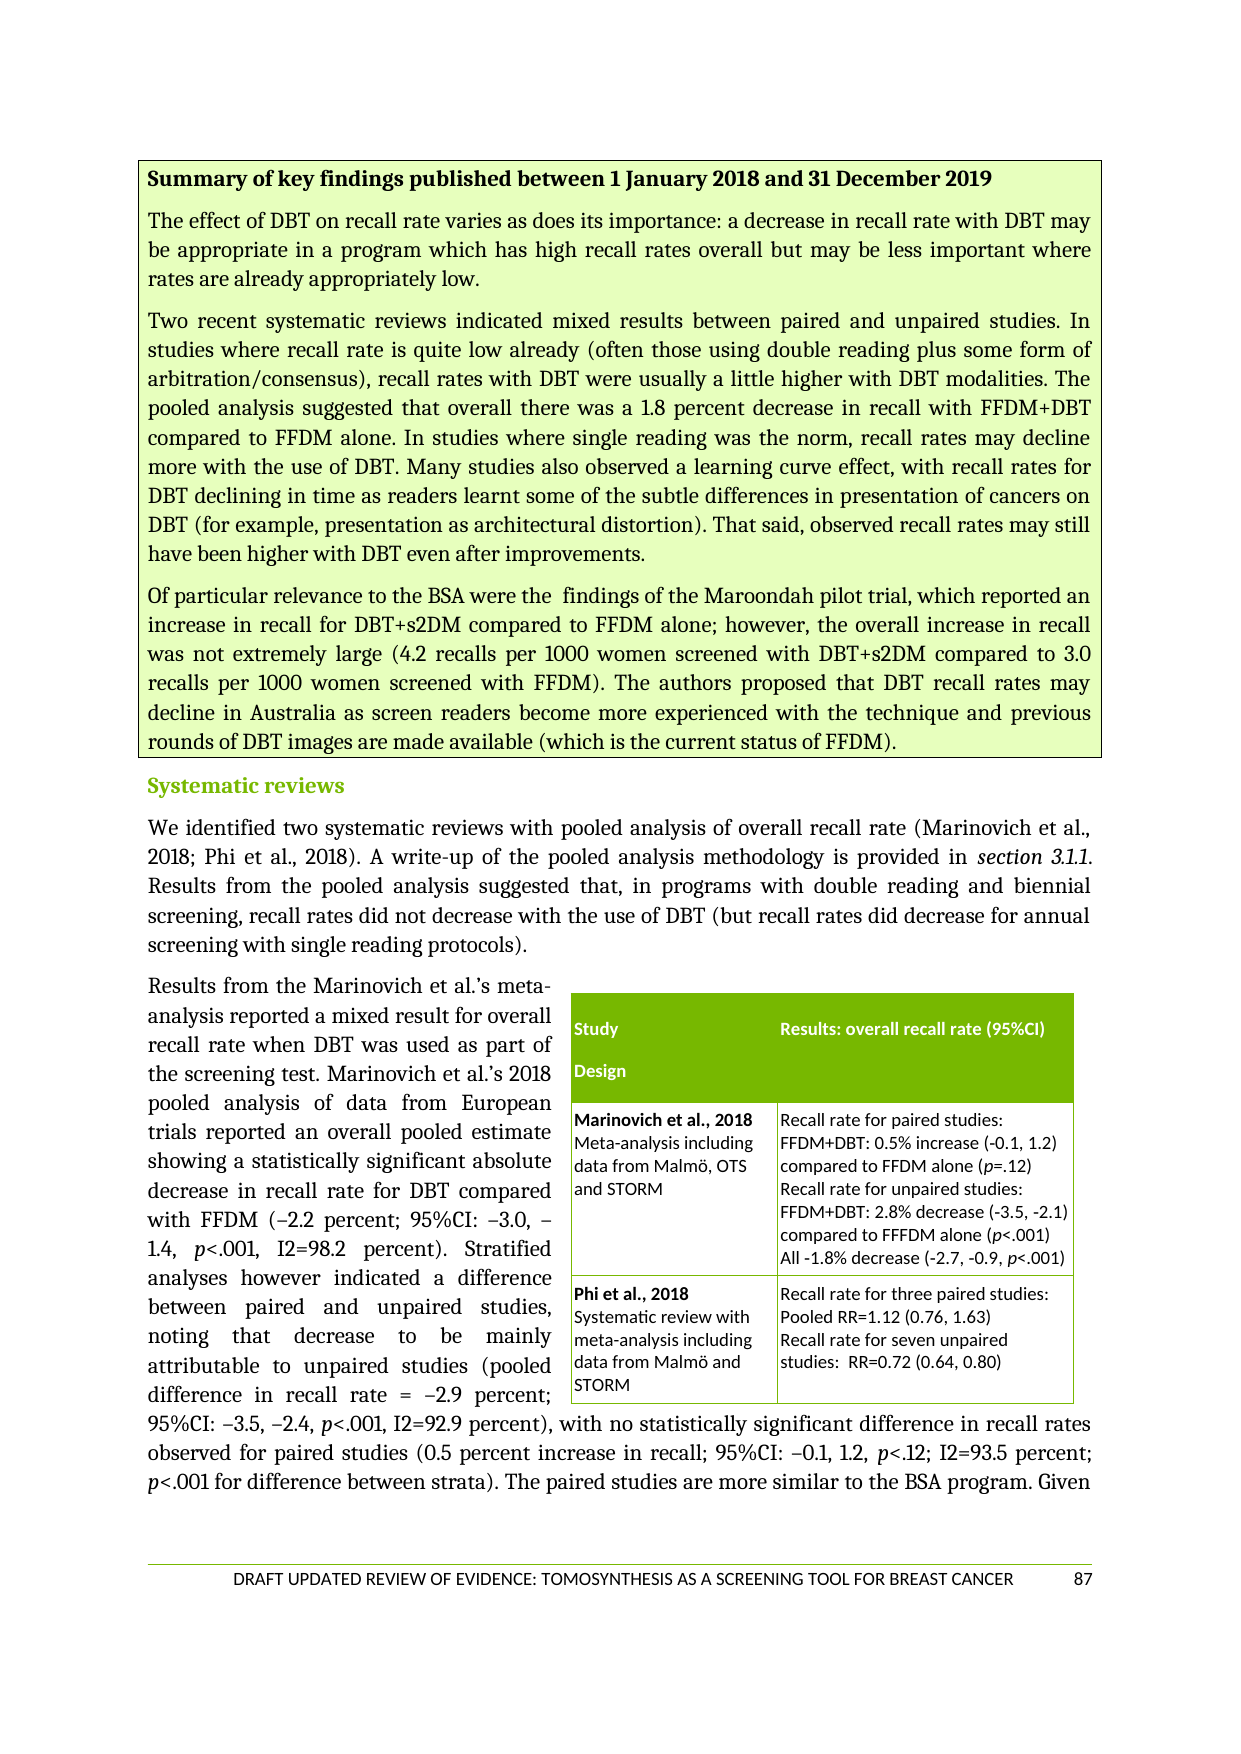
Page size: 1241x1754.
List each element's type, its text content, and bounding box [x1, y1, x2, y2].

text The effect of DBT on recall rate varies as does its importance: a decrease in recall rate with DBT may be appropriate in a program which has high recall rates overall but may be less important where rates are already appropriately low. [139, 202, 1101, 292]
text Of particular relevance to the BSA were the findings of the Maroondah pilot trial, which reported an increase in recall for DBT+s2DM compared to FFDM alone; however, the overall increase in recall was not extremely large (4.2 recalls per 1000 women screened with DBT+s2DM compared to 3.0 recalls per 1000 women screened with FFDM). The authors proposed that DBT recall rates may decline in Australia as screen readers become more experienced with the technique and previous rounds of DBT images are made available (which is the current status of FFDM). [139, 577, 1101, 757]
text We identified two systematic reviews with pooled analysis of overall recall rate (Marinovich et al., 2018; Phi et al., 2018). A write-up of the pooled analysis methodology is provided in section 3.1.1. Results from the pooled analysis suggested that, in programs with double reading and biennial screening, recall rates did not decrease with the use of DBT (but recall rates did decrease for annual screening with single reading protocols). [148, 812, 1092, 958]
text Two recent systematic reviews indicated mixed results between paired and unpaired studies. In studies where recall rate is quite low already (often those using double reading plus some form of arbitration/consensus), recall rates with DBT were usually a little higher with DBT modalities. The pooled analysis suggested that overall there was a 1.8 percent decrease in recall with FFDM+DBT compared to FFDM alone. In studies where single reading was the norm, recall rates may decline more with the use of DBT. Many studies also observed a learning curve effect, with recall rates for DBT declining in time as readers learnt some of the subtle differences in presentation of cancers on DBT (for example, presentation as architectural distortion). That said, observed recall rates may still have been higher with DBT even after improvements. [139, 302, 1101, 567]
table_header Study Design [572, 994, 777, 1102]
table_cell Recall rate for paired studies: FFDM+DBT: 0.5% increase (‐0.1, 1.2) compared to FFDM alone (p=.12) Recall rate for unpaired studies: FFDM+DBT: 2.8% decrease (‐3.5, ‐2.1) compared to FFFDM alone (p<.001) All ‐1.8% decrease (‐2.7, ‐0.9, p<.001) [778, 1103, 1073, 1275]
text Summary of key findings published between 1 January 2018 and 31 December 2019 [139, 161, 1101, 192]
table_cell Marinovich et al., 2018 Meta-analysis including data from Malmö, OTS and STORM [572, 1103, 777, 1275]
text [148, 971, 1092, 1496]
table_cell Recall rate for three paired studies: Pooled RR=1.12 (0.76, 1.63) Recall rate for seven unpaired studies: RR=0.72 (0.64, 0.80) [778, 1276, 1073, 1402]
text Systematic reviews [148, 771, 1092, 800]
table_header Results: overall recall rate (95%CI) [778, 994, 1073, 1102]
table_cell Phi et al., 2018 Systematic review with meta-analysis including data from Malmö and STORM [572, 1276, 777, 1402]
